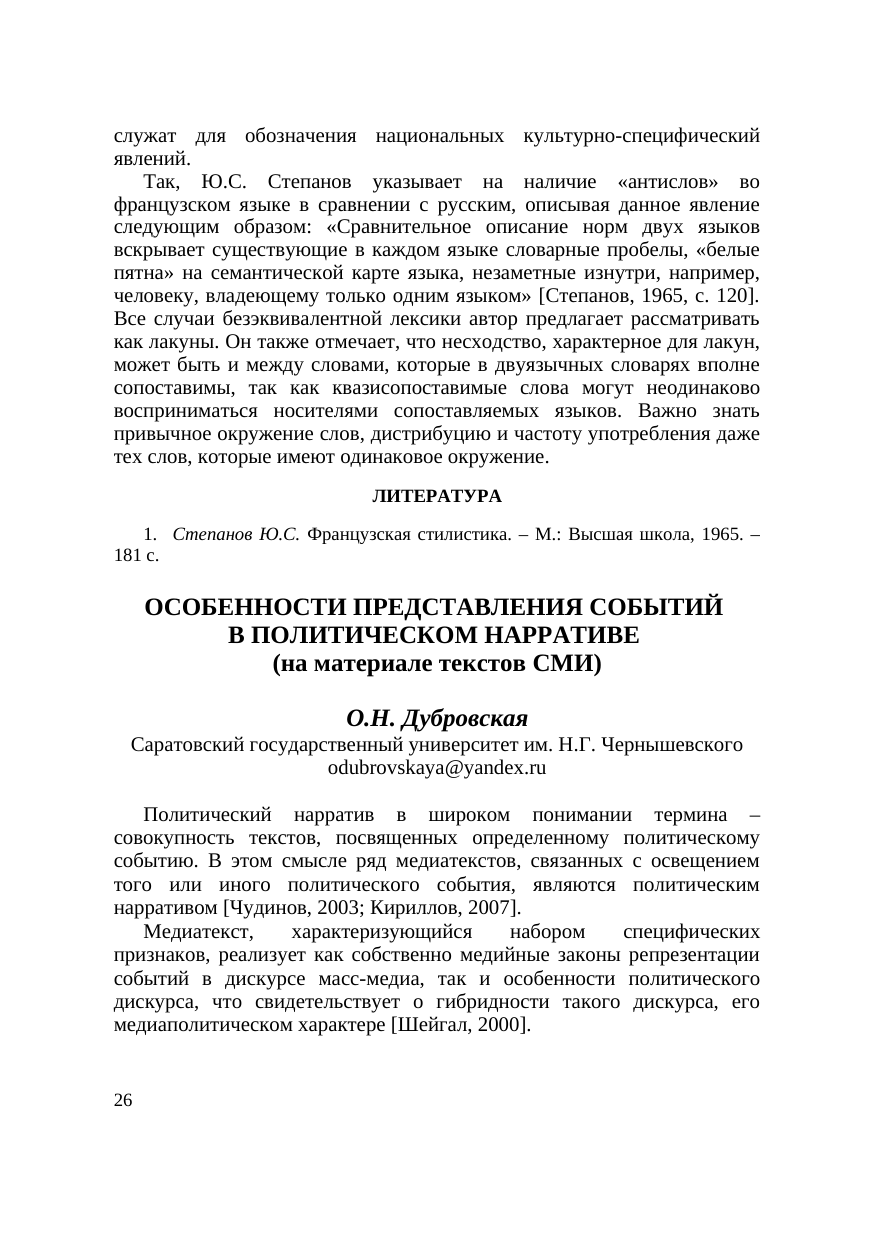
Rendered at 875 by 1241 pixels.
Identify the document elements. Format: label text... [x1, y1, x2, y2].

text Так, Ю.С. Степанов указывает на наличие «антислов» во французском языке в сравнении с русским, описывая данное явление следующим образом: «Сравнительное описание норм двух языков вскрывает существующие в каждом языке словарные пробелы, «белые пятна» на семантической карте языка, незаметные изнутри, например, человеку, владеющему только одним языком» [Степанов, 1965, с. 120]. Все случаи безэквивалентной лексики автор предлагает рассматривать как лакуны. Он также отмечает, что несходство, характерное для лакун, может быть и между словами, которые в двуязычных словарях вполне сопоставимы, так как квазисопоставимые слова могут неодинаково восприниматься носителями сопоставляемых языков. Важно знать привычное окружение слов, дистрибуцию и частоту употребления даже тех слов, которые имеют одинаковое окружение. [113, 170, 761, 468]
list Степанов Ю.С. Французская стилистика. – М.: Высшая школа, 1965. – 181 с. [113, 524, 761, 565]
text odubrovskaya@yandex.ru [113, 756, 761, 779]
text Саратовский государственный университет им. Н.Г. Чернышевского [113, 732, 761, 756]
text особенности представления событий в политическом нарративе (на материале текстов СМИ) [113, 593, 761, 677]
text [113, 124, 761, 170]
text Медиатекст, характеризующийся набором специфических признаков, реализует как собственно медийные законы репрезентации событий в дискурсе масс-медиа, так и особенности политического дискурса, что свидетельствует о гибридности такого дискурса, его медиаполитическом характере [Шейгал, 2000]. [113, 919, 761, 1036]
text О.Н. Дубровская [113, 704, 761, 732]
text ЛИТЕРАТУРА [113, 486, 761, 506]
text Политический нарратив в широком понимании термина – совокупность текстов, посвященных определенному политическому событию. В этом смысле ряд медиатекстов, связанных с освещением того или иного политического события, являются политическим нарративом [Чудинов, 2003; Кириллов, 2007]. [113, 802, 761, 919]
